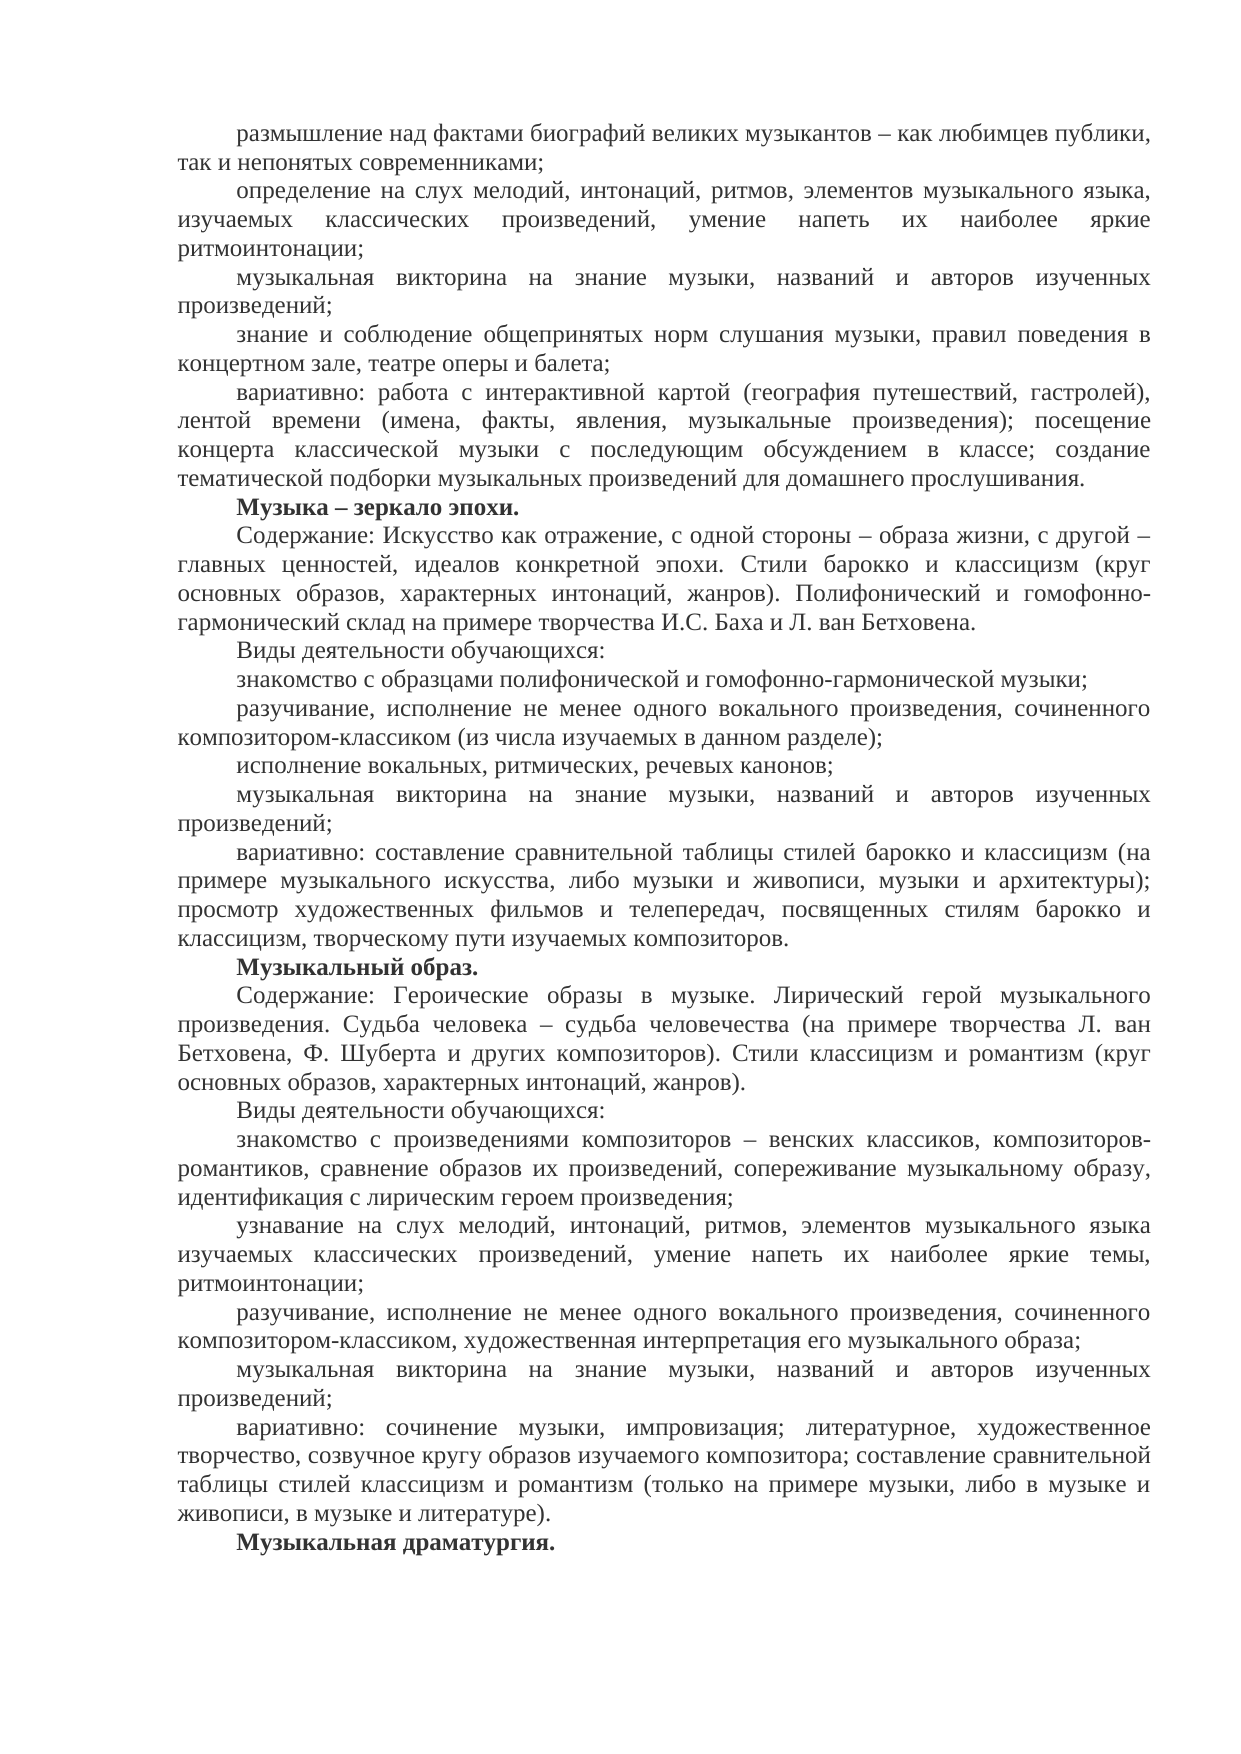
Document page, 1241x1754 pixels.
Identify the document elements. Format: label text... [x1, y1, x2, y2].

text Содержание: Искусство как отражение, с одной стороны – образа жизни, с другой – главных ценностей, идеалов конкретной эпохи. Стили барокко и классицизм (круг основных образов, характерных интонаций, жанров). Полифонический и гомофонно-гармонический склад на примере творчества И.С. Баха и Л. ван Бетховена. [177, 521, 1152, 636]
text музыкальная викторина на знание музыки, названий и авторов изученных произведений; [177, 1354, 1152, 1412]
text разучивание, исполнение не менее одного вокального произведения, сочиненного композитором-классиком, художественная интерпретация его музыкального образа; [177, 1297, 1152, 1354]
text исполнение вокальных, ритмических, речевых канонов; [177, 751, 1152, 779]
text знакомство с образцами полифонической и гомофонно-гармонической музыки; [177, 664, 1152, 693]
text определение на слух мелодий, интонаций, ритмов, элементов музыкального языка, изучаемых классических произведений, умение напеть их наиболее яркие ритмоинтонации; [177, 176, 1152, 262]
text вариативно: работа с интерактивной картой (география путешествий, гастролей), лентой времени (имена, факты, явления, музыкальные произведения); посещение концерта классической музыки с последующим обсуждением в классе; создание тематической подборки музыкальных произведений для домашнего прослушивания. [177, 377, 1152, 492]
text разучивание, исполнение не менее одного вокального произведения, сочиненного композитором-классиком (из числа изучаемых в данном разделе); [177, 693, 1152, 751]
text Виды деятельности обучающихся: [177, 1096, 1152, 1124]
text знакомство с произведениями композиторов – венских классиков, композиторов-романтиков, сравнение образов их произведений, сопереживание музыкальному образу, идентификация с лирическим героем произведения; [177, 1124, 1152, 1211]
text Музыка – зеркало эпохи. [177, 492, 1152, 521]
text Музыкальный образ. [177, 952, 1152, 981]
text музыкальная викторина на знание музыки, названий и авторов изученных произведений; [177, 262, 1152, 319]
text вариативно: составление сравнительной таблицы стилей барокко и классицизм (на примере музыкального искусства, либо музыки и живописи, музыки и архитектуры); просмотр художественных фильмов и телепередач, посвященных стилям барокко и классицизм, творческому пути изучаемых композиторов. [177, 837, 1152, 952]
text Содержание: Героические образы в музыке. Лирический герой музыкального произведения. Судьба человека – судьба человечества (на примере творчества Л. ван Бетховена, Ф. Шуберта и других композиторов). Стили классицизм и романтизм (круг основных образов, характерных интонаций, жанров). [177, 981, 1152, 1096]
text Виды деятельности обучающихся: [177, 636, 1152, 664]
text Музыкальная драматургия. [177, 1527, 1152, 1556]
text узнавание на слух мелодий, интонаций, ритмов, элементов музыкального языка изучаемых классических произведений, умение напеть их наиболее яркие темы, ритмоинтонации; [177, 1211, 1152, 1297]
text размышление над фактами биографий великих музыкантов – как любимцев публики, так и непонятых современниками; [177, 118, 1152, 176]
text вариативно: сочинение музыки, импровизация; литературное, художественное творчество, созвучное кругу образов изучаемого композитора; составление сравнительной таблицы стилей классицизм и романтизм (только на примере музыки, либо в музыке и живописи, в музыке и литературе). [177, 1412, 1152, 1527]
text музыкальная викторина на знание музыки, названий и авторов изученных произведений; [177, 779, 1152, 837]
text знание и соблюдение общепринятых норм слушания музыки, правил поведения в концертном зале, театре оперы и балета; [177, 319, 1152, 377]
